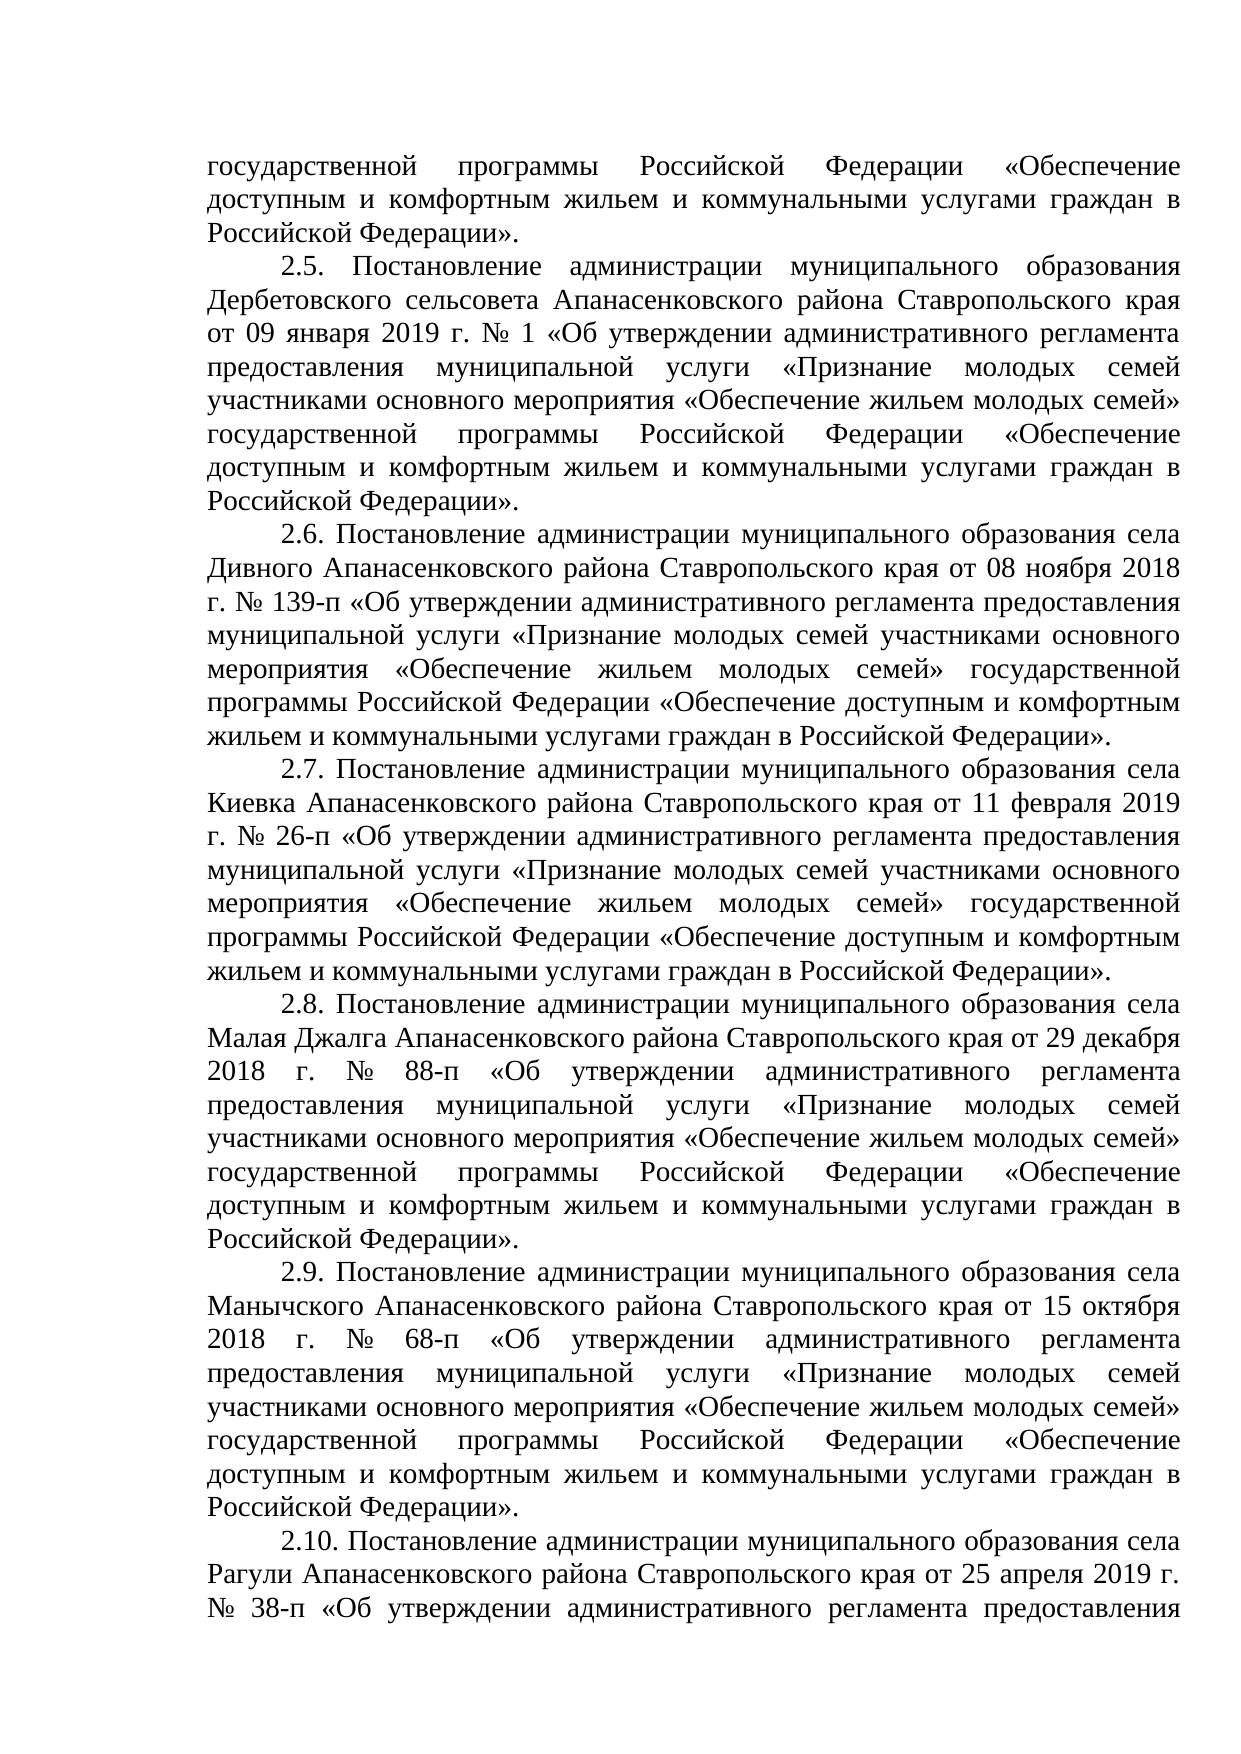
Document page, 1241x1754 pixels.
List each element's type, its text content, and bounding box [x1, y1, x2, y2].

text 2.8. Постановление администрации муниципального образования села Малая Джалга Апанасенковского района Ставропольского края от 29 декабря 2018 г. № 88-п «Об утверждении административного регламента предоставления муниципальной услуги «Признание молодых семей участниками основного мероприятия «Обеспечение жильем молодых семей» государственной программы Российской Федерации «Обеспечение доступным и комфортным жильем и коммунальными услугами граждан в Российской Федерации». [207, 986, 1181, 1254]
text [207, 148, 1181, 248]
text 2.5. Постановление администрации муниципального образования Дербетовского сельсовета Апанасенковского района Ставропольского края от 09 января 2019 г. № 1 «Об утверждении административного регламента предоставления муниципальной услуги «Признание молодых семей участниками основного мероприятия «Обеспечение жильем молодых семей» государственной программы Российской Федерации «Обеспечение доступным и комфортным жильем и коммунальными услугами граждан в Российской Федерации». [207, 248, 1181, 517]
text 2.9. Постановление администрации муниципального образования села Манычского Апанасенковского района Ставропольского края от 15 октября 2018 г. № 68-п «Об утверждении административного регламента предоставления муниципальной услуги «Признание молодых семей участниками основного мероприятия «Обеспечение жильем молодых семей» государственной программы Российской Федерации «Обеспечение доступным и комфортным жильем и коммунальными услугами граждан в Российской Федерации». [207, 1254, 1181, 1523]
text 2.6. Постановление администрации муниципального образования села Дивного Апанасенковского района Ставропольского края от 08 ноября 2018 г. № 139-п «Об утверждении административного регламента предоставления муниципальной услуги «Признание молодых семей участниками основного мероприятия «Обеспечение жильем молодых семей» государственной программы Российской Федерации «Обеспечение доступным и комфортным жильем и коммунальными услугами граждан в Российской Федерации». [207, 517, 1181, 751]
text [207, 1523, 1181, 1623]
text 2.7. Постановление администрации муниципального образования села Киевка Апанасенковского района Ставропольского края от 11 февраля 2019 г. № 26-п «Об утверждении административного регламента предоставления муниципальной услуги «Признание молодых семей участниками основного мероприятия «Обеспечение жильем молодых семей» государственной программы Российской Федерации «Обеспечение доступным и комфортным жильем и коммунальными услугами граждан в Российской Федерации». [207, 751, 1181, 986]
